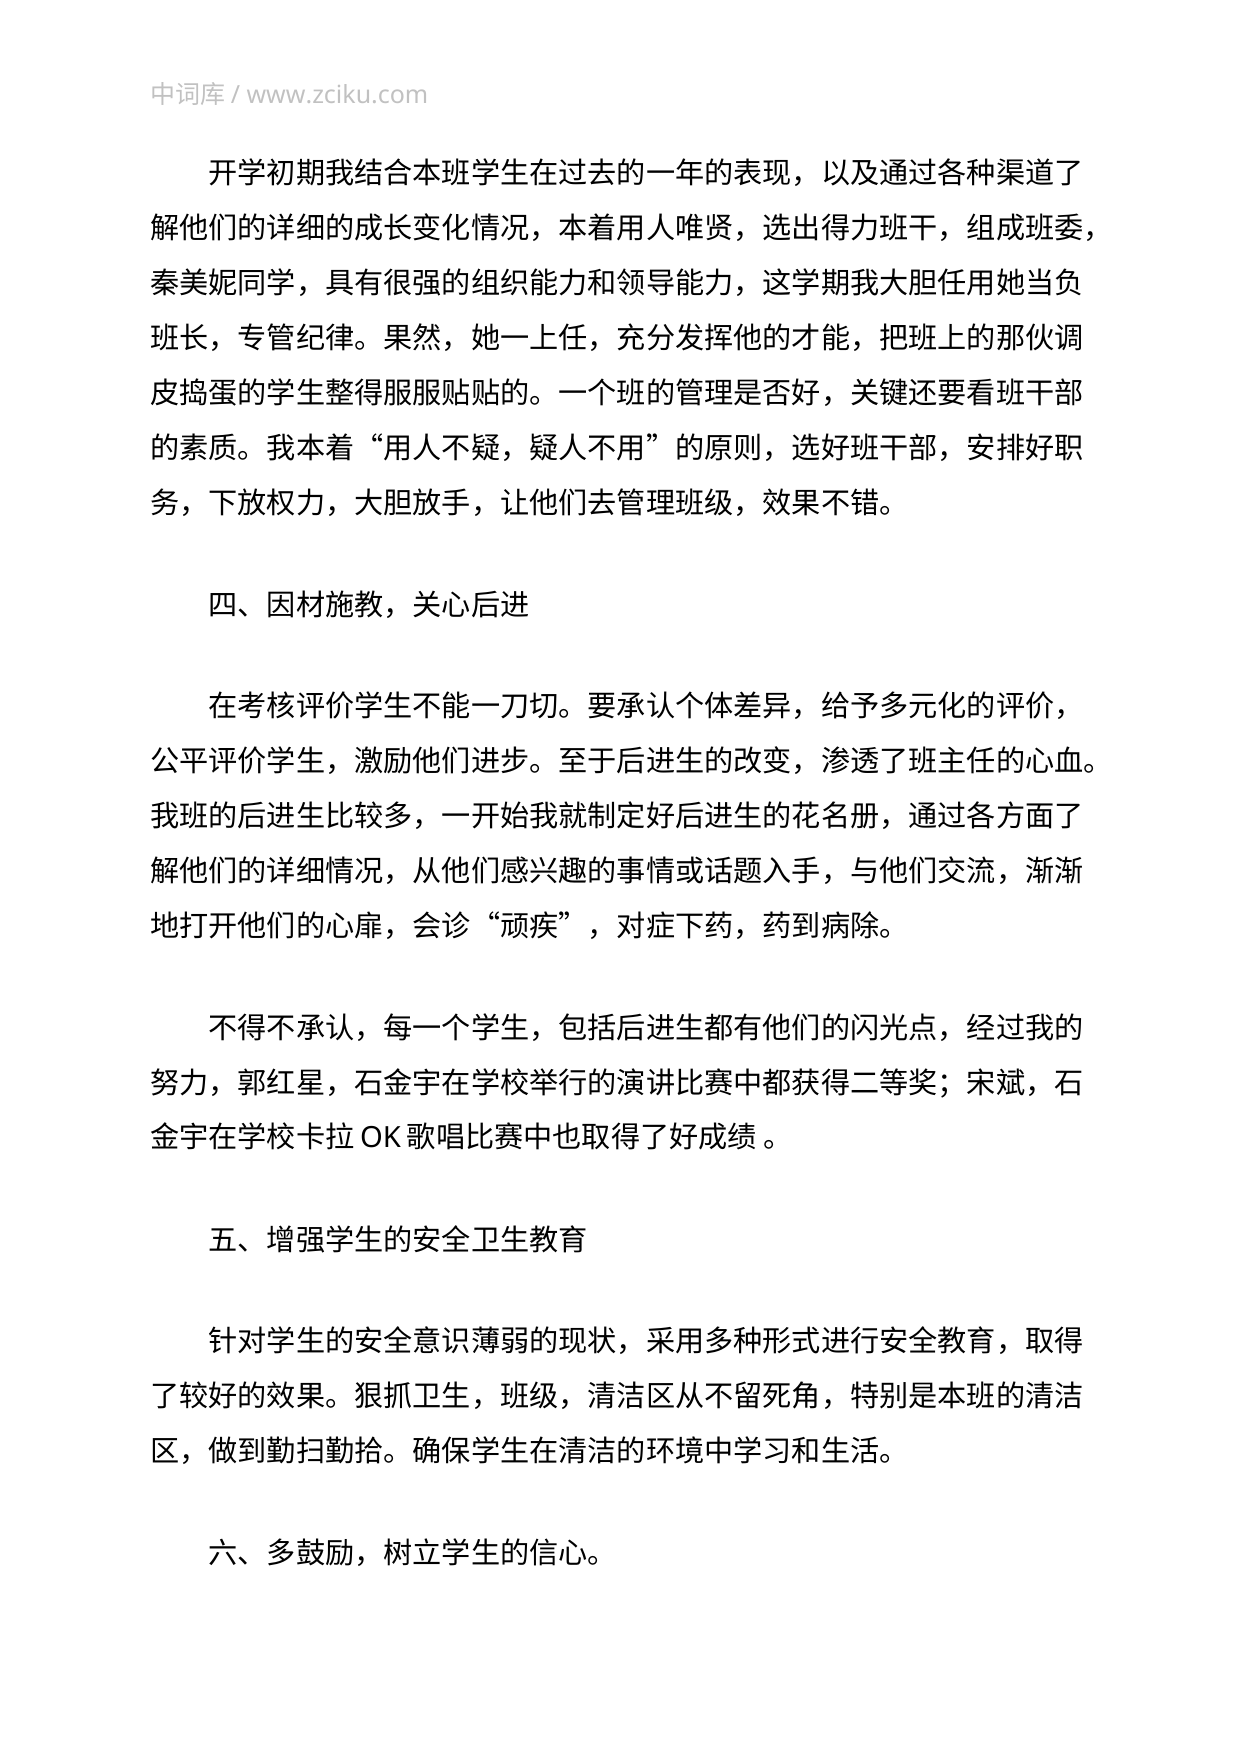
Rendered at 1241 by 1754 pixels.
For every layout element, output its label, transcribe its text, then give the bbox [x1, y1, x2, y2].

text 不得不承认，每一个学生，包括后进生都有他们的闪光点，经过我的努力，郭红星，石金宇在学校举行的演讲比赛中都获得二等奖；宋斌，石金宇在学校卡拉OK歌唱比赛中也取得了好成绩 。 [150, 1004, 1090, 1156]
text 六、多鼓励，树立学生的信心。 [150, 1529, 1090, 1572]
text 五、增强学生的安全卫生教育 [150, 1216, 1090, 1258]
text 在考核评价学生不能一刀切。要承认个体差异，给予多元化的评价，公平评价学生，激励他们进步。至于后进生的改变，渗透了班主任的心血。我班的后进生比较多，一开始我就制定好后进生的花名册，通过各方面了解他们的详细情况，从他们感兴趣的事情或话题入手，与他们交流，渐渐地打开他们的心扉，会诊“顽疾”，对症下药，药到病除。 [150, 683, 1090, 945]
text 针对学生的安全意识薄弱的现状，采用多种形式进行安全教育，取得了较好的效果。狠抓卫生，班级，清洁区从不留死角，特别是本班的清洁区，做到勤扫勤拾。确保学生在清洁的环境中学习和生活。 [150, 1318, 1090, 1470]
text 四、因材施教，关心后进 [150, 581, 1090, 623]
text 开学初期我结合本班学生在过去的一年的表现，以及通过各种渠道了解他们的详细的成长变化情况，本着用人唯贤，选出得力班干，组成班委，秦美妮同学，具有很强的组织能力和领导能力，这学期我大胆任用她当负班长，专管纪律。果然，她一上任，充分发挥他的才能，把班上的那伙调皮捣蛋的学生整得服服贴贴的。一个班的管理是否好，关键还要看班干部的素质。我本着“用人不疑，疑人不用”的原则，选好班干部，安排好职务，下放权力，大胆放手，让他们去管理班级，效果不错。 [150, 150, 1090, 522]
